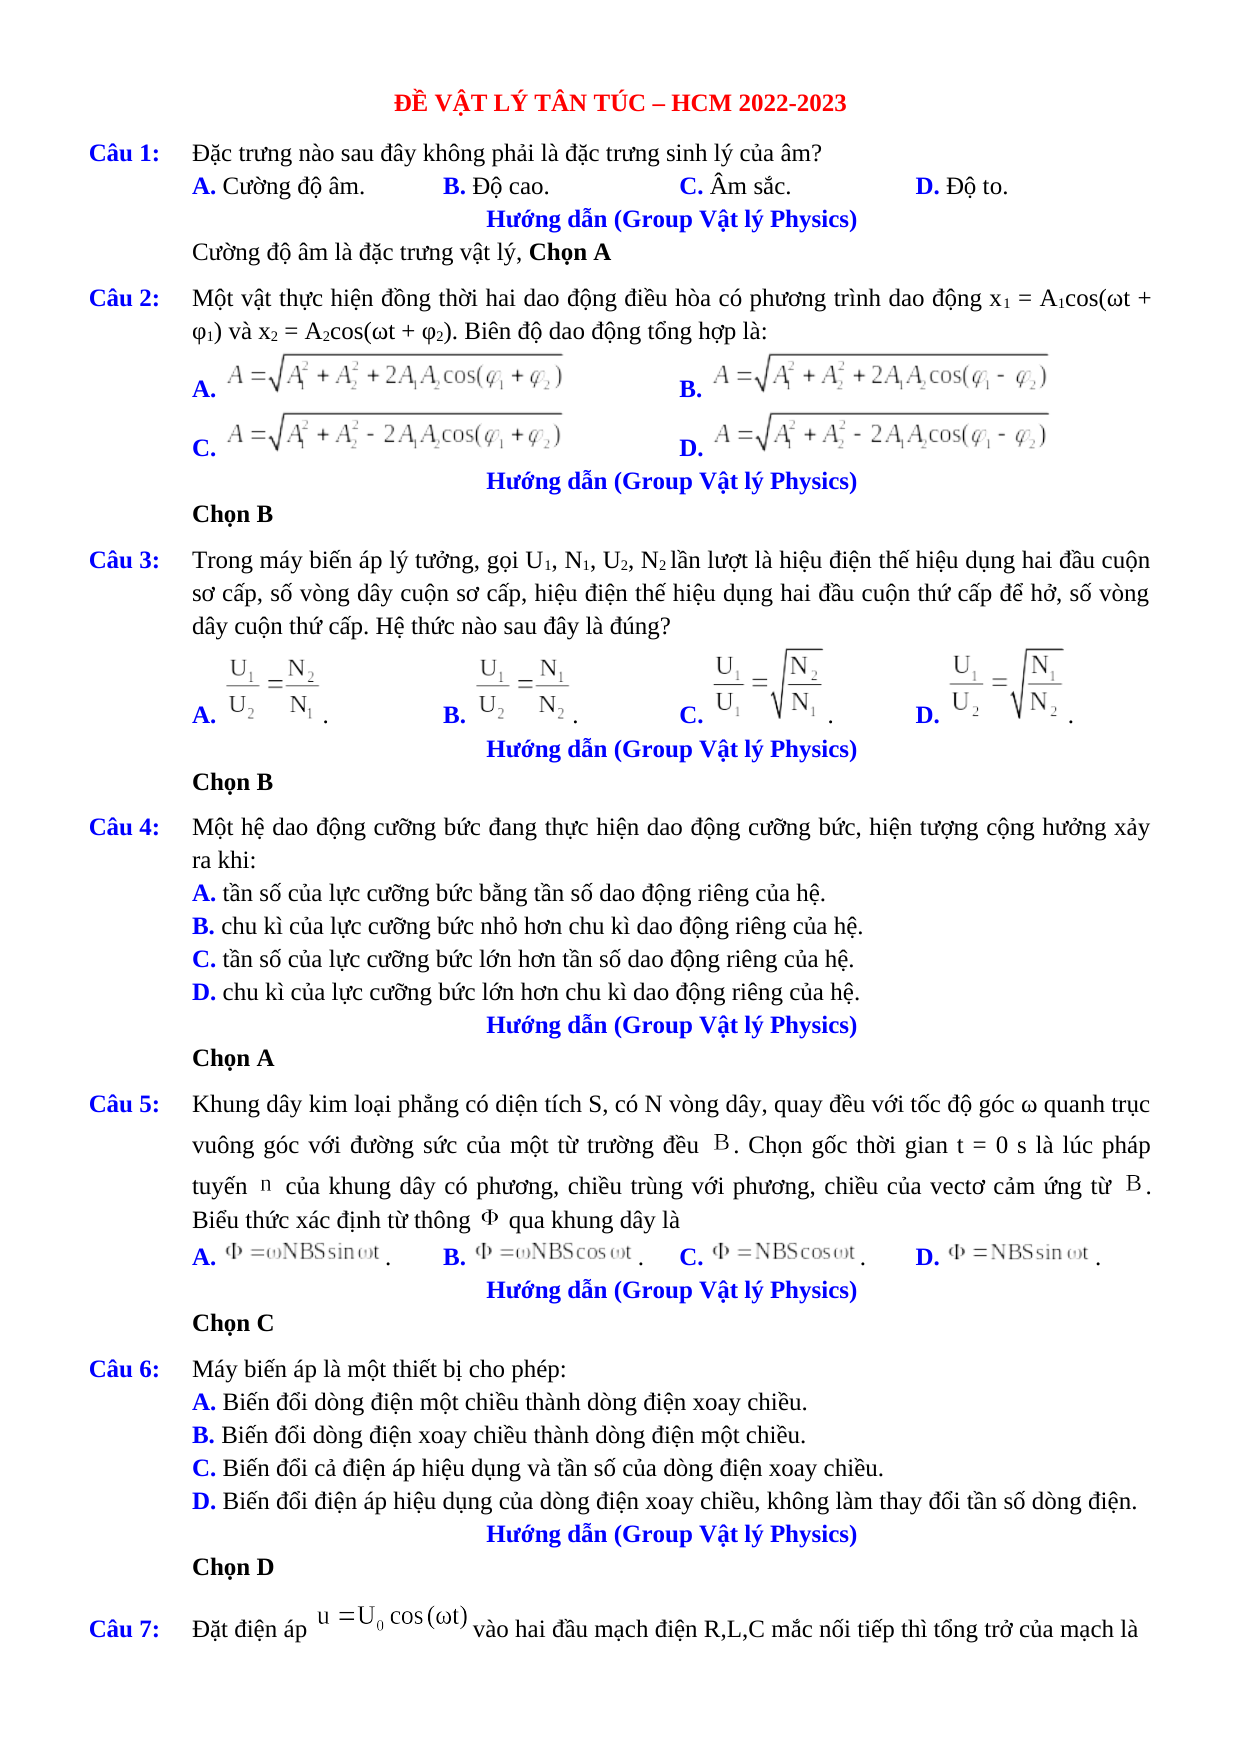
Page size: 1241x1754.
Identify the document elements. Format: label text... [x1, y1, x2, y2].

text C. D. [192, 407, 1152, 462]
text Câu 3: Trong máy biến áp lý tưởng, gọi U1, N1, U2, N2 lần lượt là hiệu điện thế hiệu dụng hai đầu cuộn sơ cấp, số vòng dây cuộn sơ cấp, hiệu điện thế hiệu dụng hai đầu cuộn thứ cấp để hở, số vòng dây cuộn thứ cấp. Hệ thức nào sau đây là đúng? [88, 545, 1152, 639]
text ĐỀ VẬT LÝ TÂN TÚC – HCM 2022-2023 [88, 88, 1152, 117]
text A. B. [192, 349, 1152, 403]
text Hướng dẫn (Group Vật lý Physics) [192, 1010, 1152, 1039]
text Cường độ âm là đặc trưng vật lý, Chọn A [192, 237, 1152, 266]
text D. chu kì của lực cưỡng bức lớn hơn chu kì dao động riêng của hệ. [192, 977, 1152, 1006]
text A. tần số của lực cưỡng bức bằng tần số dao động riêng của hệ. [192, 878, 1152, 907]
text A. Biến đổi dòng điện một chiều thành dòng điện xoay chiều. [192, 1387, 1152, 1416]
text C. tần số của lực cưỡng bức lớn hơn tần số dao động riêng của hệ. [192, 944, 1152, 973]
text Hướng dẫn (Group Vật lý Physics) [192, 1275, 1152, 1304]
text D. Biến đổi điện áp hiệu dụng của dòng điện xoay chiều, không làm thay đổi tần số dòng điện. [192, 1486, 1152, 1514]
text Câu 6: Máy biến áp là một thiết bị cho phép: [88, 1354, 1152, 1382]
text A. . B. . C. . D. . [192, 644, 1152, 729]
text Chọn B [192, 767, 1152, 795]
text Câu 2: Một vật thực hiện đồng thời hai dao động điều hòa có phương trình dao động x1 = A1cos(ωt + φ1) và x2 = A2cos(ωt + φ2). Biên độ dao động tổng hợp là: [88, 283, 1152, 344]
text Câu 5: Khung dây kim loại phẳng có diện tích S, có N vòng dây, quay đều với tốc độ góc ω quanh trục vuông góc với đường sức của một từ trường đều . Chọn gốc thời gian t = 0 s là lúc pháp tuyến của khung dây có phương, chiều trùng với phương, chiều của vectơ cảm ứng từ . Biểu thức xác định từ thông qua khung dây là [88, 1089, 1152, 1234]
text A. Cường độ âm. B. Độ cao. C. Âm sắc. D. Độ to. [192, 171, 1152, 200]
text Câu 7: Đặt điện áp vào hai đầu mạch điện R,L,C mắc nối tiếp thì tổng trở của mạch là [88, 1597, 1152, 1642]
text B. chu kì của lực cưỡng bức nhỏ hơn chu kì dao động riêng của hệ. [192, 911, 1152, 940]
text Chọn A [192, 1043, 1152, 1072]
text Hướng dẫn (Group Vật lý Physics) [192, 466, 1152, 495]
text Câu 1: Đặc trưng nào sau đây không phải là đặc trưng sinh lý của âm? [88, 138, 1152, 167]
text Chọn B [192, 499, 1152, 528]
text Hướng dẫn (Group Vật lý Physics) [192, 734, 1152, 762]
text Chọn D [192, 1552, 1152, 1581]
text Chọn C [192, 1308, 1152, 1337]
text Câu 4: Một hệ dao động cưỡng bức đang thực hiện dao động cưỡng bức, hiện tượng cộng hưởng xảy ra khi: [88, 812, 1152, 874]
text Hướng dẫn (Group Vật lý Physics) [192, 1519, 1152, 1548]
text B. Biến đổi dòng điện xoay chiều thành dòng điện một chiều. [192, 1420, 1152, 1448]
text A. . B. . C. . D. . [192, 1238, 1152, 1271]
text C. Biến đổi cả điện áp hiệu dụng và tần số của dòng điện xoay chiều. [192, 1453, 1152, 1482]
text Hướng dẫn (Group Vật lý Physics) [192, 204, 1152, 233]
